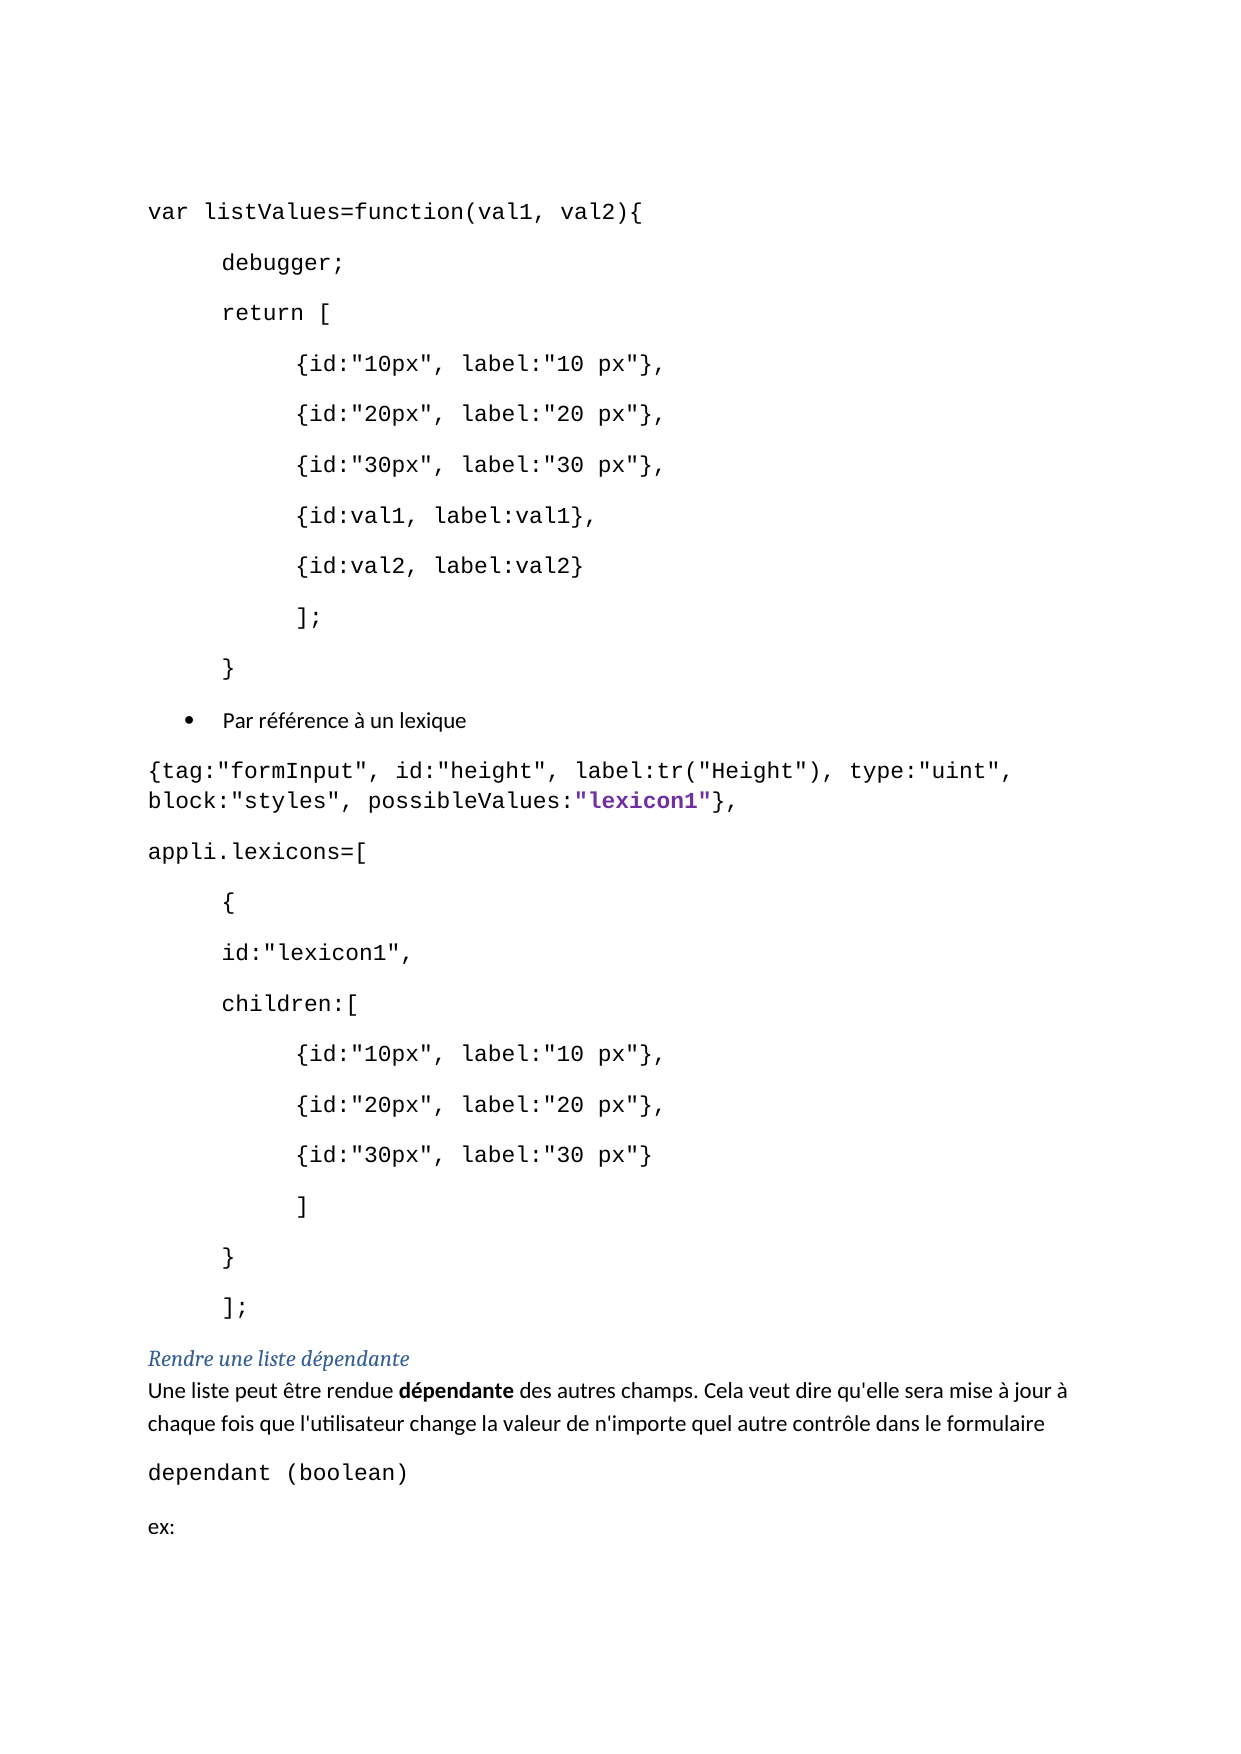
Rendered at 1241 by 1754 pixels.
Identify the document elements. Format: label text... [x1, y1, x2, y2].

subtitle Rendre une liste dépendante [148, 1346, 1093, 1373]
text var listValues=function(val1, val2){ [148, 200, 1093, 226]
text {id:val2, label:val2} [148, 555, 1093, 581]
text ]; [148, 1296, 1093, 1322]
text {id:"10px", label:"10 px"}, [148, 352, 1093, 378]
text { [148, 891, 1093, 917]
text return [ [148, 302, 1093, 327]
text ]; [148, 605, 1093, 631]
text } [148, 1245, 1093, 1271]
text id:"lexicon1", [148, 941, 1093, 967]
text {id:"30px", label:"30 px"}, [148, 453, 1093, 479]
list Par référence à un lexique [185, 707, 1093, 734]
text appli.lexicons=[ [148, 840, 1093, 866]
text debugger; [148, 251, 1093, 277]
text ] [148, 1194, 1093, 1220]
text {id:val1, label:val1}, [148, 504, 1093, 530]
text {tag:"formInput", id:"height", label:tr("Height"), type:"uint", block:"styles", possibleValues:"lexicon1"}, [148, 759, 1093, 815]
text children:[ [148, 992, 1093, 1018]
text {id:"10px", label:"10 px"}, [148, 1042, 1093, 1068]
text {id:"20px", label:"20 px"}, [148, 1093, 1093, 1119]
text {id:"20px", label:"20 px"}, [148, 403, 1093, 429]
text Une liste peut être rendue dépendante des autres champs. Cela veut dire qu'elle sera mise à jour à chaque fois que l'utilisateur change la valeur de n'importe quel autre contrôle dans le formulaire [148, 1376, 1093, 1437]
text dependant (boolean) [148, 1462, 1093, 1488]
text ex: [148, 1512, 1093, 1540]
text } [148, 656, 1093, 682]
text {id:"30px", label:"30 px"} [148, 1144, 1093, 1170]
